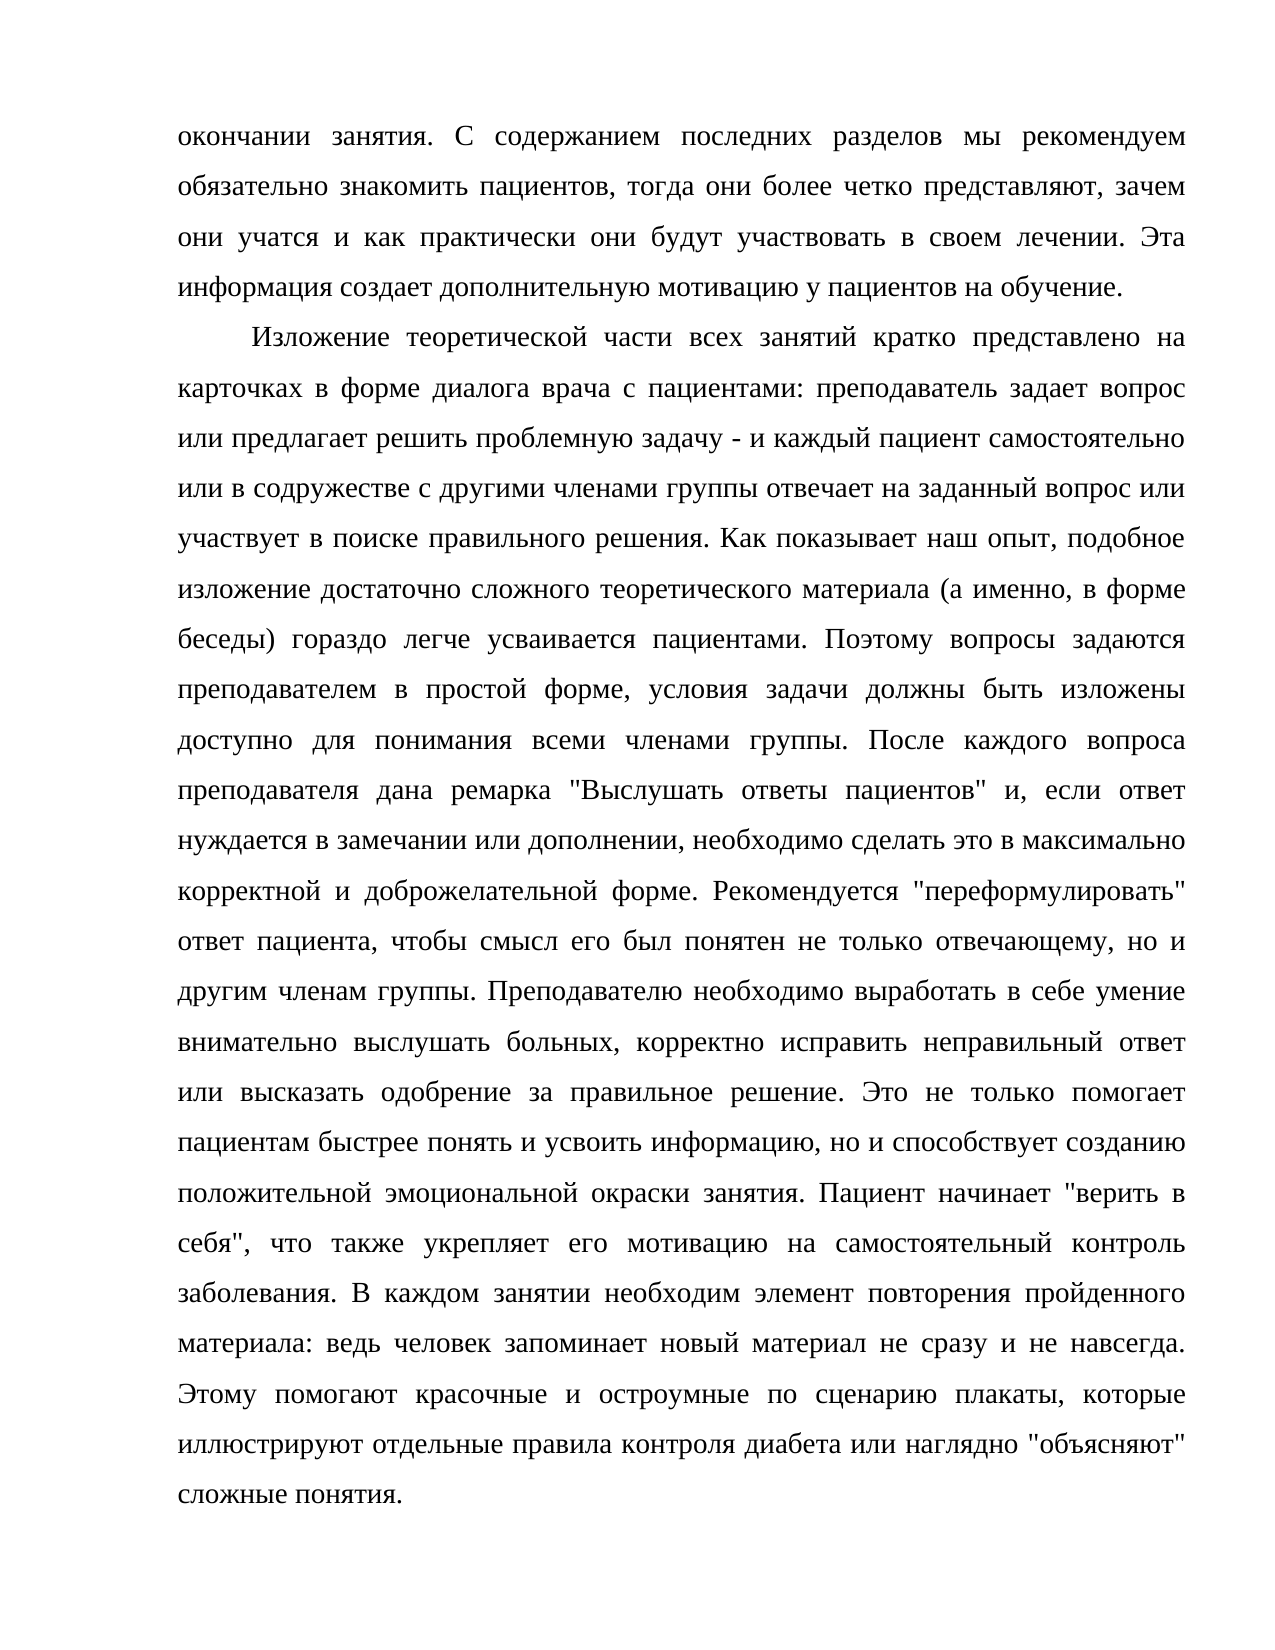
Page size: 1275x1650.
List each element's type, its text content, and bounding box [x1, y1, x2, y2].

text Изложение теоретической части всех занятий кратко представлено на карточках в форме диалога врача с пациентами: преподаватель задает вопрос или предлагает решить проблемную задачу - и каждый пациент самостоятельно или в содружестве с другими членами группы отвечает на заданный вопрос или участвует в поиске правильного решения. Как показывает наш опыт, подобное изложение достаточно сложного теоретического материала (а именно, в форме беседы) гораздо легче усваивается пациентами. Поэтому вопросы задаются преподавателем в простой форме, условия задачи должны быть изложены доступно для понимания всеми членами группы. После каждого вопроса преподавателя дана ремарка "Выслушать ответы пациентов" и, если ответ нуждается в замечании или дополнении, необходимо сделать это в максимально корректной и доброжелательной форме. Рекомендуется "переформулировать" ответ пациента, чтобы смысл его был понятен не только отвечающему, но и другим членам группы. Преподавателю необходимо выработать в себе умение внимательно выслушать больных, корректно исправить неправильный ответ или высказать одобрение за правильное решение. Это не только помогает пациентам быстрее понять и усвоить информацию, но и способствует созданию положительной эмоциональной окраски занятия. Пациент начинает "верить в себя", что также укрепляет его мотивацию на самостоятельный контроль заболевания. В каждом занятии необходим элемент повторения пройденного материала: ведь человек запоминает новый материал не сразу и не навсегда. Этому помогают красочные и остроумные по сценарию плакаты, которые иллюстрируют отдельные правила контроля диабета или наглядно "объясняют" сложные понятия. [177, 319, 1186, 1510]
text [177, 118, 1186, 303]
